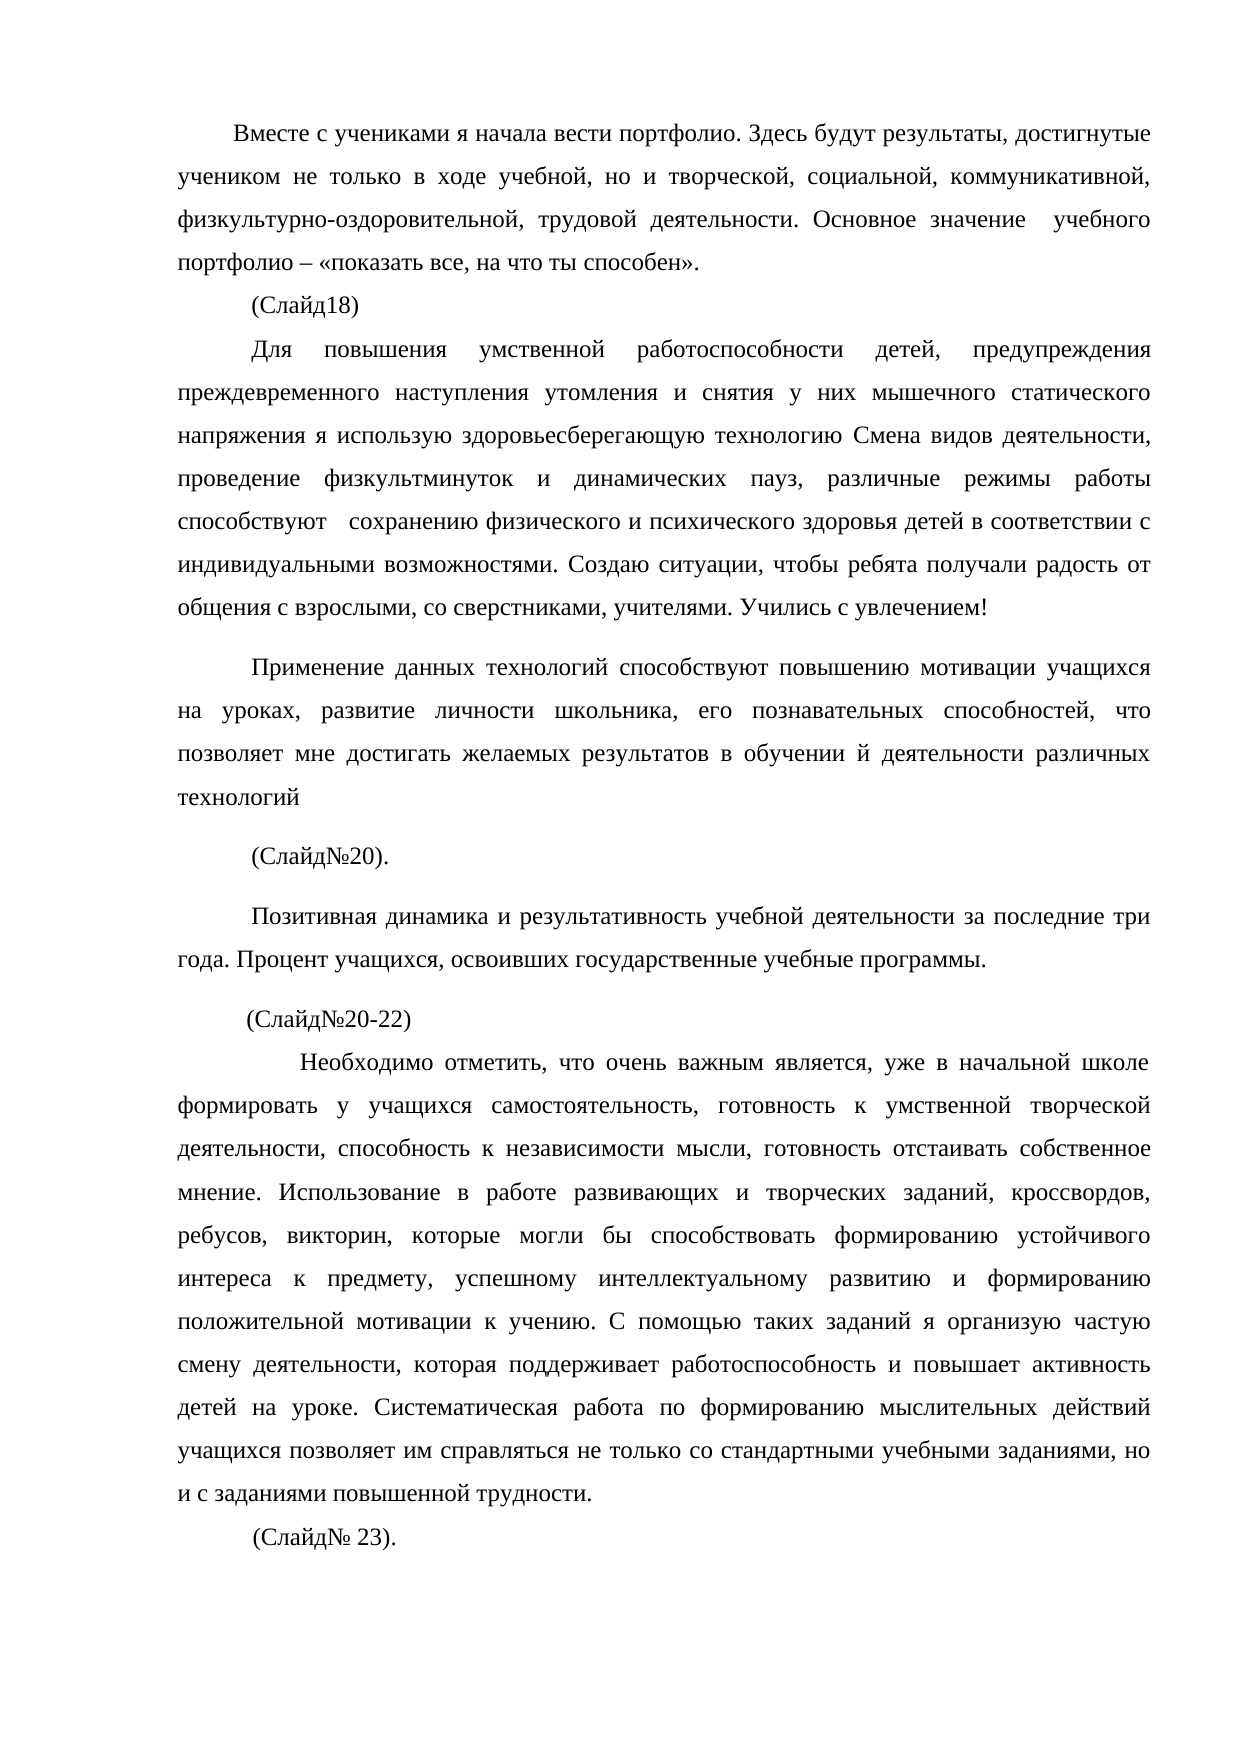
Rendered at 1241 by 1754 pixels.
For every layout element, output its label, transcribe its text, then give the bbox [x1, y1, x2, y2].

text Позитивная динамика и результативность учебной деятельности за последние три года. Процент учащихся, освоивших государственные учебные программы. [177, 901, 1152, 973]
text Необходимо отметить, что очень важным является, уже в начальной школе формировать у учащихся самостоятельность, готовность к умственной творческой деятельности, способность к независимости мысли, готовность отстаивать собственное мнение. Использование в работе развивающих и творческих заданий, кроссвордов, ребусов, викторин, которые могли бы способствовать формированию устойчивого интереса к предмету, успешному интеллектуальному развитию и формированию положительной мотивации к учению. С помощью таких заданий я организую частую смену деятельности, которая поддерживает работоспособность и повышает активность детей на уроке. Систематическая работа по формированию мыслительных действий учащихся позволяет им справляться не только со стандартными учебными заданиями, но и с заданиями повышенной трудности. [177, 1047, 1152, 1507]
text Применение данных технологий способствуют повышению мотивации учащихся на уроках, развитие личности школьника, его познавательных способностей, что позволяет мне достигать желаемых результатов в обучении й деятельности различных технологий [177, 652, 1152, 810]
text (Слайд№20). [177, 841, 1152, 870]
text (Слайд№ 23). [177, 1522, 1152, 1550]
text (Слайд№20-22) [177, 1004, 1152, 1033]
text (Слайд18) [177, 291, 1152, 319]
text Для повышения умственной работоспособности детей, предупреждения преждевременного наступления утомления и снятия у них мышечного статического напряжения я использую здоровьесберегающую технологию Смена видов деятельности, проведение физкультминуток и динамических пауз, различные режимы работы способствуют сохранению физического и психического здоровья детей в соответствии с индивидуальными возможностями. Создаю ситуации, чтобы ребята получали радость от общения с взрослыми, со сверстниками, учителями. Учились с увлечением! [177, 334, 1152, 621]
text Вместе с учениками я начала вести портфолио. Здесь будут результаты, достигнутые учеником не только в ходе учебной, но и творческой, социальной, коммуникативной, физкультурно-оздоровительной, трудовой деятельности. Основное значение учебного портфолио – «показать все, на что ты способен». [177, 118, 1152, 276]
